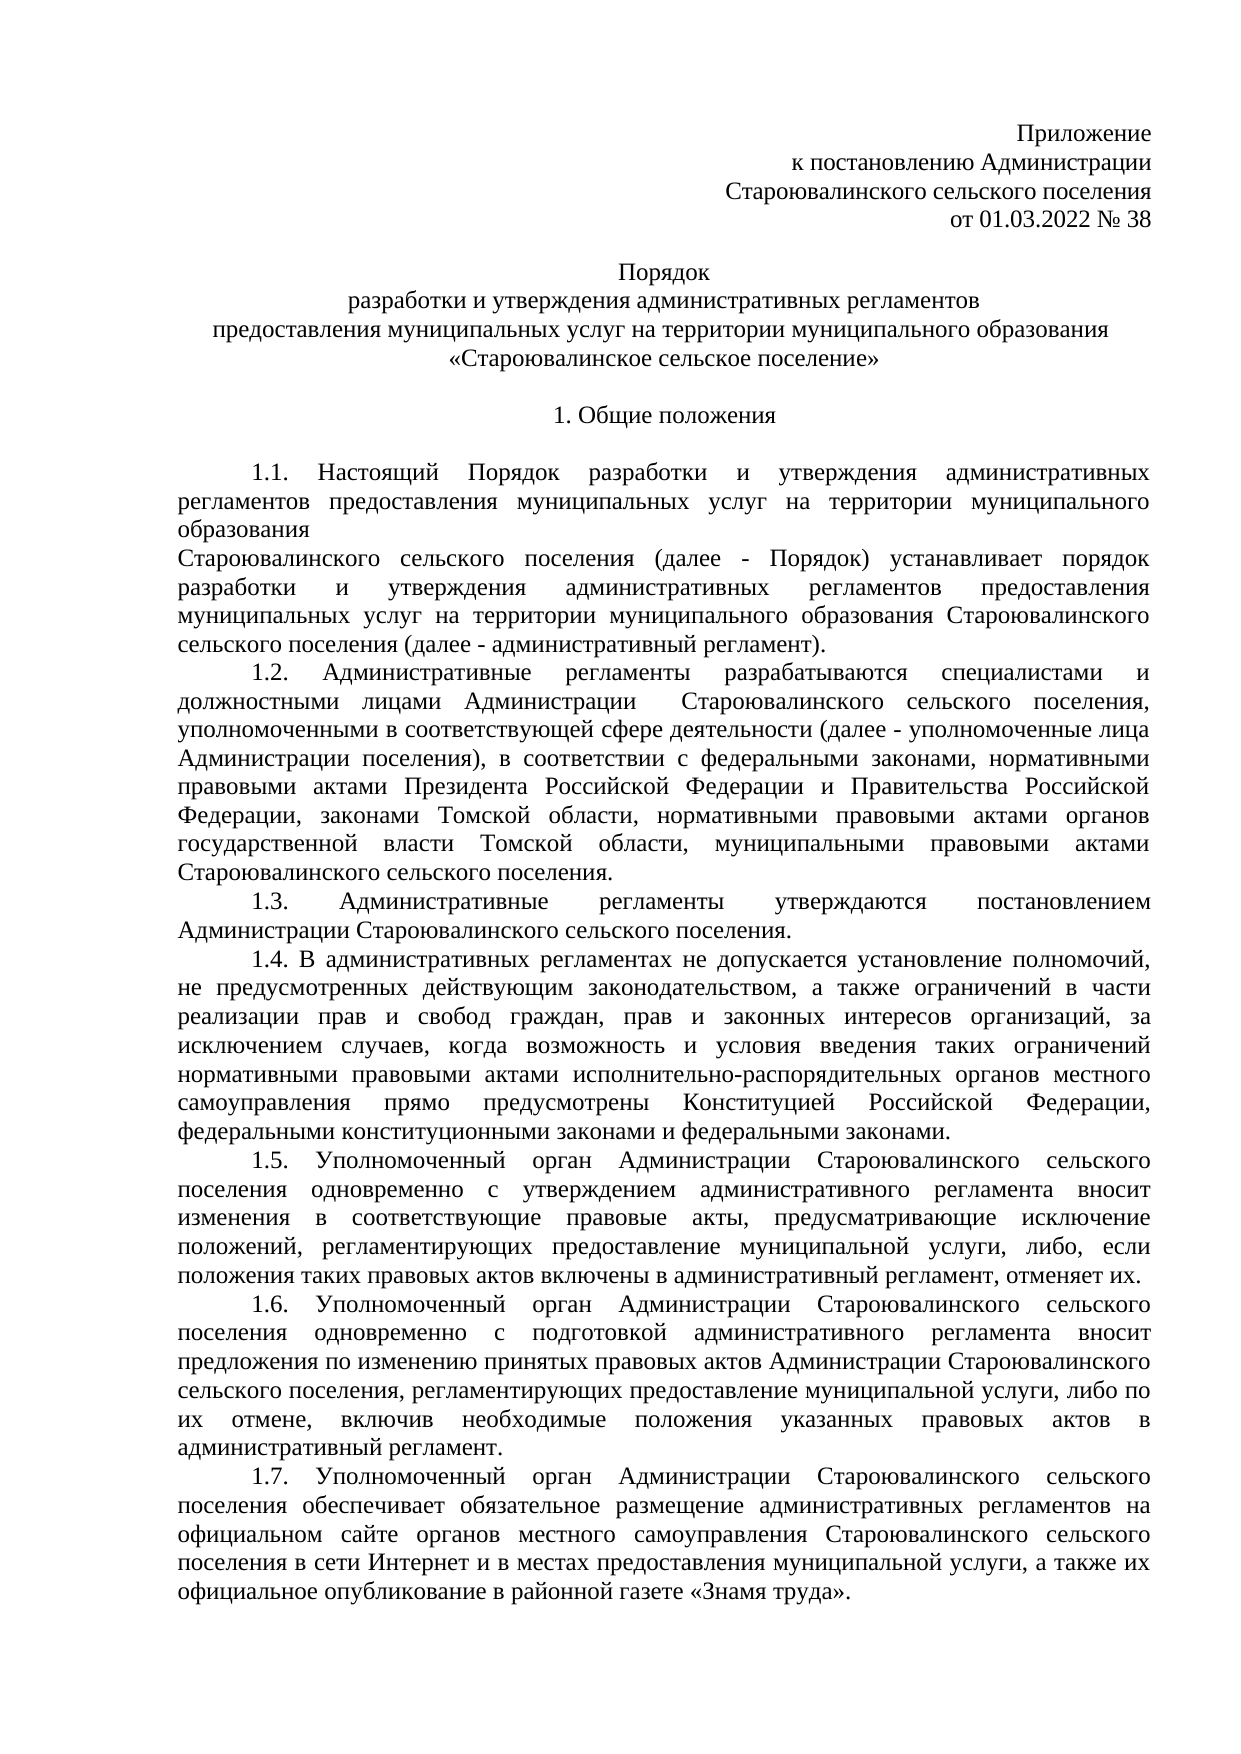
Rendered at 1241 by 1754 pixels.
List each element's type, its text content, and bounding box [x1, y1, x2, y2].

text 1. Общие положения [177, 401, 1152, 429]
text 1.7. Уполномоченный орган Администрации Староювалинского сельского поселения обеспечивает обязательное размещение административных регламентов на официальном сайте органов местного самоуправления Староювалинского сельского поселения в сети Интернет и в местах предоставления муниципальной услуги, а также их официальное опубликование в районной газете «Знамя труда». [177, 1461, 1152, 1605]
text Порядок [177, 257, 1151, 286]
text 1.3. Административные регламенты утверждаются постановлением Администрации Староювалинского сельского поселения. [177, 886, 1152, 944]
text разработки и утверждения административных регламентов [177, 286, 1151, 314]
text Староювалинского сельского поселения [177, 176, 1152, 204]
text Приложение [177, 118, 1152, 147]
text предоставления муниципальных услуг на территории муниципального образования «Староювалинское сельское поселение» [177, 314, 1151, 372]
text 1.6. Уполномоченный орган Администрации Староювалинского сельского поселения одновременно с подготовкой административного регламента вносит предложения по изменению принятых правовых актов Администрации Староювалинского сельского поселения, регламентирующих предоставление муниципальной услуги, либо по их отмене, включив необходимые положения указанных правовых актов в административный регламент. [177, 1289, 1152, 1461]
text к постановлению Администрации [177, 147, 1152, 176]
text 1.1. Настоящий Порядок разработки и утверждения административных регламентов предоставления муниципальных услуг на территории муниципального образования Староювалинского сельского поселения (далее - Порядок) устанавливает порядок разработки и утверждения административных регламентов предоставления муниципальных услуг на территории муниципального образования Староювалинского сельского поселения (далее - административный регламент). [177, 458, 1151, 658]
text 1.5. Уполномоченный орган Администрации Староювалинского сельского поселения одновременно с утверждением административного регламента вносит изменения в соответствующие правовые акты, предусматривающие исключение положений, регламентирующих предоставление муниципальной услуги, либо, если положения таких правовых актов включены в административный регламент, отменяет их. [177, 1145, 1152, 1289]
text от 01.03.2022 № 38 [327, 204, 1152, 233]
text 1.2. Административные регламенты разрабатываются специалистами и должностными лицами Администрации Староювалинского сельского поселения, уполномоченными в соответствующей сфере деятельности (далее - уполномоченные лица Администрации поселения), в соответствии с федеральными законами, нормативными правовыми актами Президента Российской Федерации и Правительства Российской Федерации, законами Томской области, нормативными правовыми актами органов государственной власти Томской области, муниципальными правовыми актами Староювалинского сельского поселения. [177, 658, 1151, 886]
text 1.4. В административных регламентах не допускается установление полномочий, не предусмотренных действующим законодательством, а также ограничений в части реализации прав и свобод граждан, прав и законных интересов организаций, за исключением случаев, когда возможность и условия введения таких ограничений нормативными правовыми актами исполнительно-распорядительных органов местного самоуправления прямо предусмотрены Конституцией Российской Федерации, федеральными конституционными законами и федеральными законами. [177, 944, 1152, 1145]
